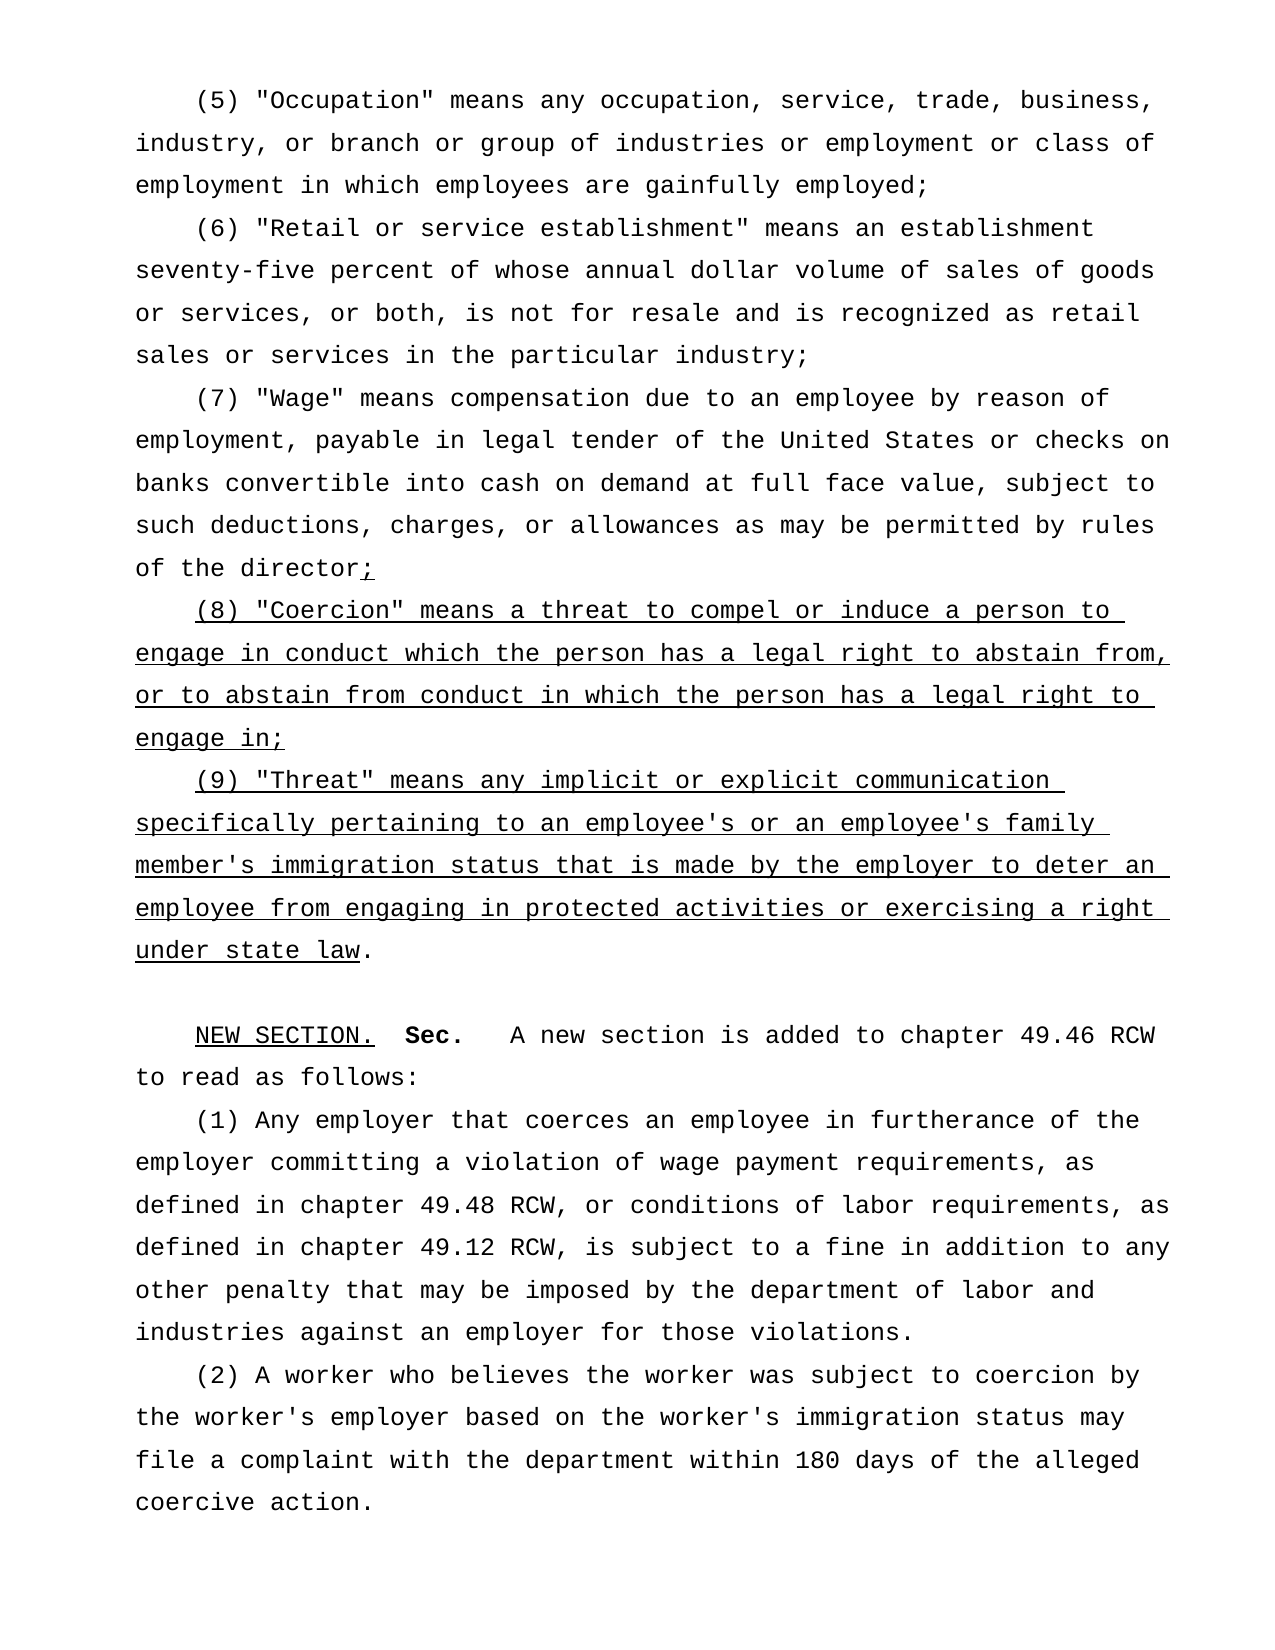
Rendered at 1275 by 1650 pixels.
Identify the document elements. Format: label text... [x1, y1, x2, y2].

text (6) "Retail or service establishment" means an establishment seventy-five percent of whose annual dollar volume of sales of goods or services, or both, is not for resale and is recognized as retail sales or services in the particular industry; [135, 202, 1170, 372]
text (8) "Coercion" means a threat to compel or induce a person to engage in conduct which the person has a legal right to abstain from, or to abstain from conduct in which the person has a legal right to engage in; [135, 585, 1170, 664]
text (8) "Coercion" means a threat to compel or induce a person to engage in conduct which the person has a legal right to abstain from, or to abstain from conduct in which the person has a legal right to engage in; [135, 665, 1170, 755]
text NEW SECTION. Sec. A new section is added to chapter 49.46 RCW to read as follows: [135, 1009, 1170, 1094]
text (9) "Threat" means any implicit or explicit communication specifically pertaining to an employee's or an employee's family member's immigration status that is made by the employer to deter an employee from engaging in protected activities or exercising a right under state law. [135, 920, 1170, 967]
text (5) "Occupation" means any occupation, service, trade, business, industry, or branch or group of industries or employment or class of employment in which employees are gainfully employed; [135, 75, 1170, 202]
text (2) A worker who believes the worker was subject to coercion by the worker's employer based on the worker's immigration status may file a complaint with the department within 180 days of the alleged coercive action. [135, 1349, 1170, 1519]
text (7) "Wage" means compensation due to an employee by reason of employment, payable in legal tender of the United States or checks on banks convertible into cash on demand at full face value, subject to such deductions, charges, or allowances as may be permitted by rules of the director; [135, 372, 1170, 585]
text (1) Any employer that coerces an employee in furtherance of the employer committing a violation of wage payment requirements, as defined in chapter 49.48 RCW, or conditions of labor requirements, as defined in chapter 49.12 RCW, is subject to a fine in addition to any other penalty that may be imposed by the department of labor and industries against an employer for those violations. [135, 1094, 1170, 1349]
text (9) "Threat" means any implicit or explicit communication specifically pertaining to an employee's or an employee's family member's immigration status that is made by the employer to deter an employee from engaging in protected activities or exercising a right under state law. [135, 755, 1170, 876]
text (9) "Threat" means any implicit or explicit communication specifically pertaining to an employee's or an employee's family member's immigration status that is made by the employer to deter an employee from engaging in protected activities or exercising a right under state law. [135, 878, 1170, 919]
